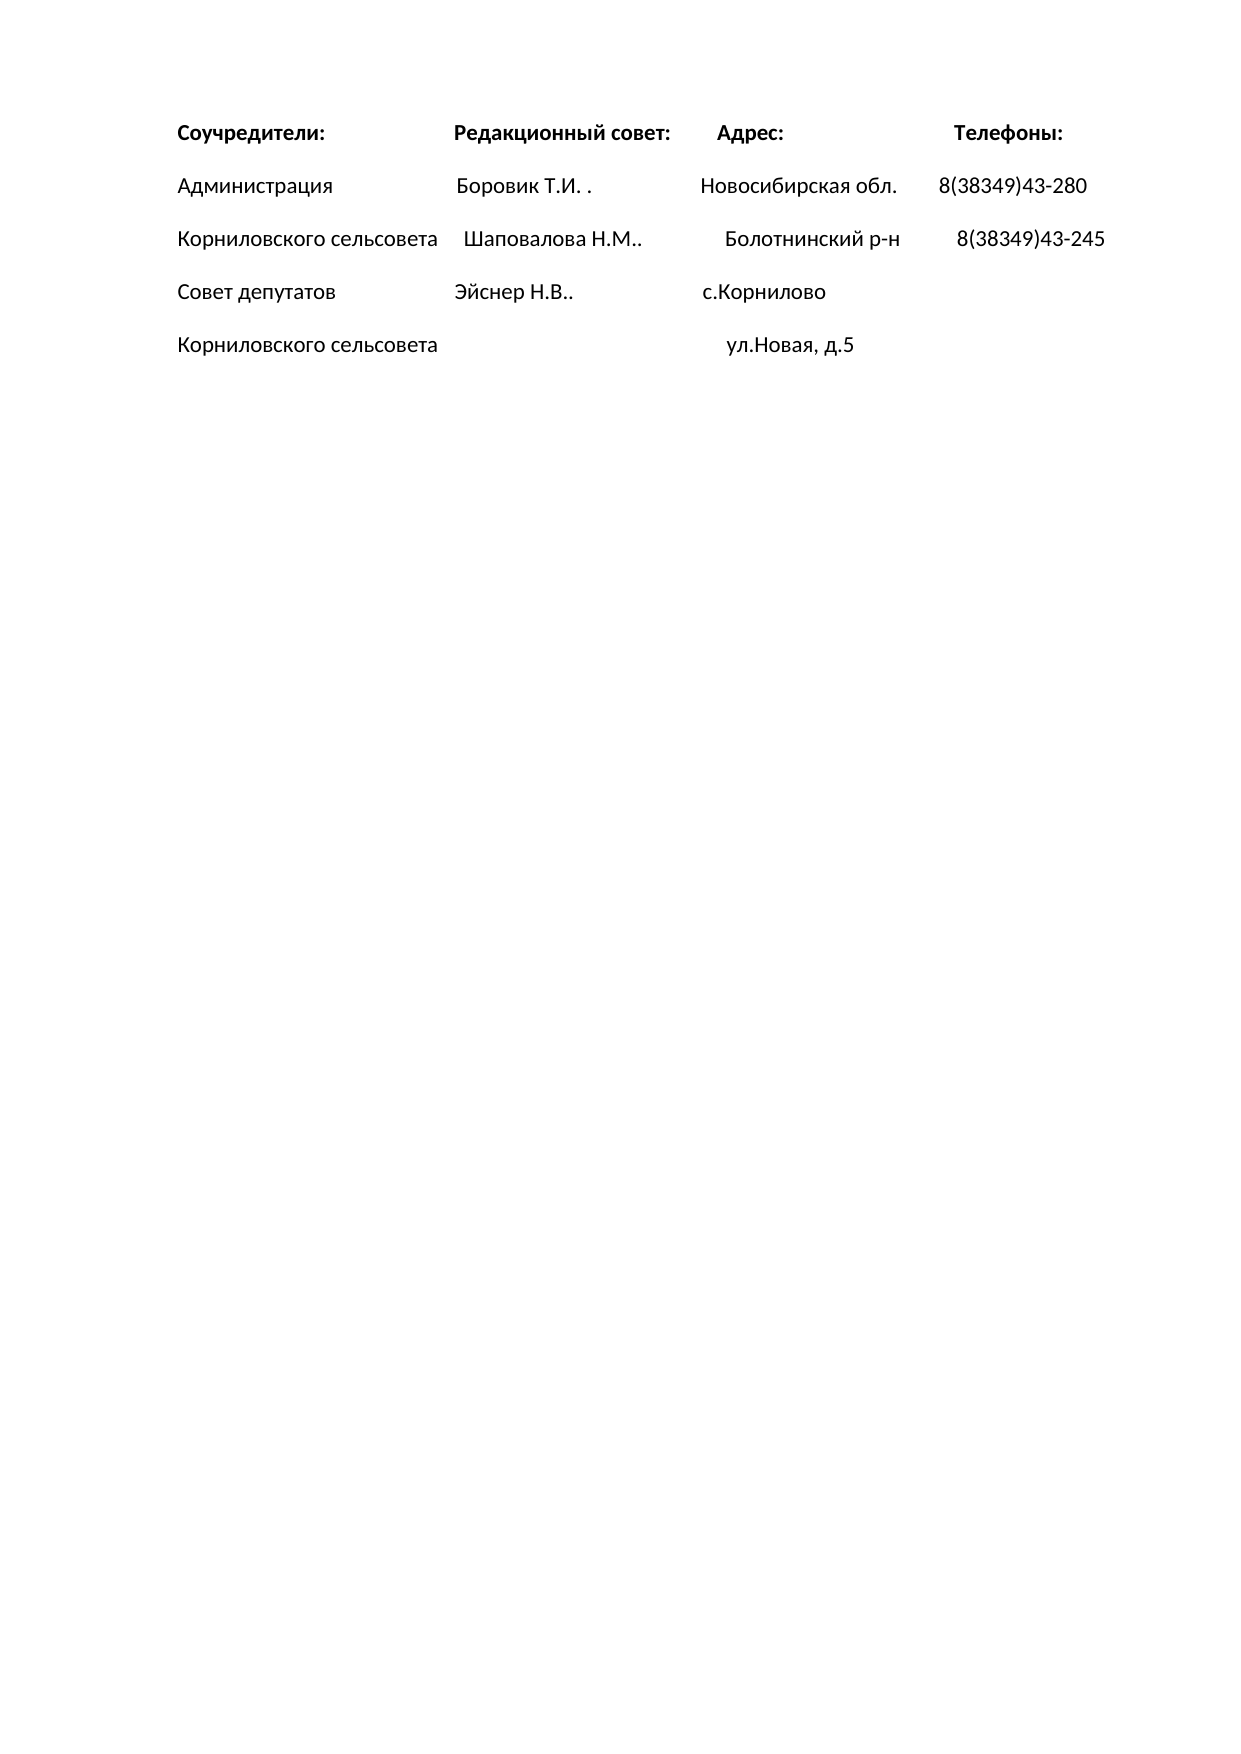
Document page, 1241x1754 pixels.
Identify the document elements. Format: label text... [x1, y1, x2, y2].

text Совет депутатов Эйснер Н.В.. с.Корнилово [177, 277, 1152, 305]
text Соучредители: Редакционный совет: Адрес: Телефоны: [177, 118, 1152, 146]
text Корниловского сельсовета Шаповалова Н.М.. Болотнинский р-н 8(38349)43-245 [177, 224, 1152, 252]
text Корниловского сельсовета ул.Новая, д.5 [177, 330, 1152, 358]
text Администрация Боровик Т.И. . Новосибирская обл. 8(38349)43-280 [177, 171, 1152, 199]
